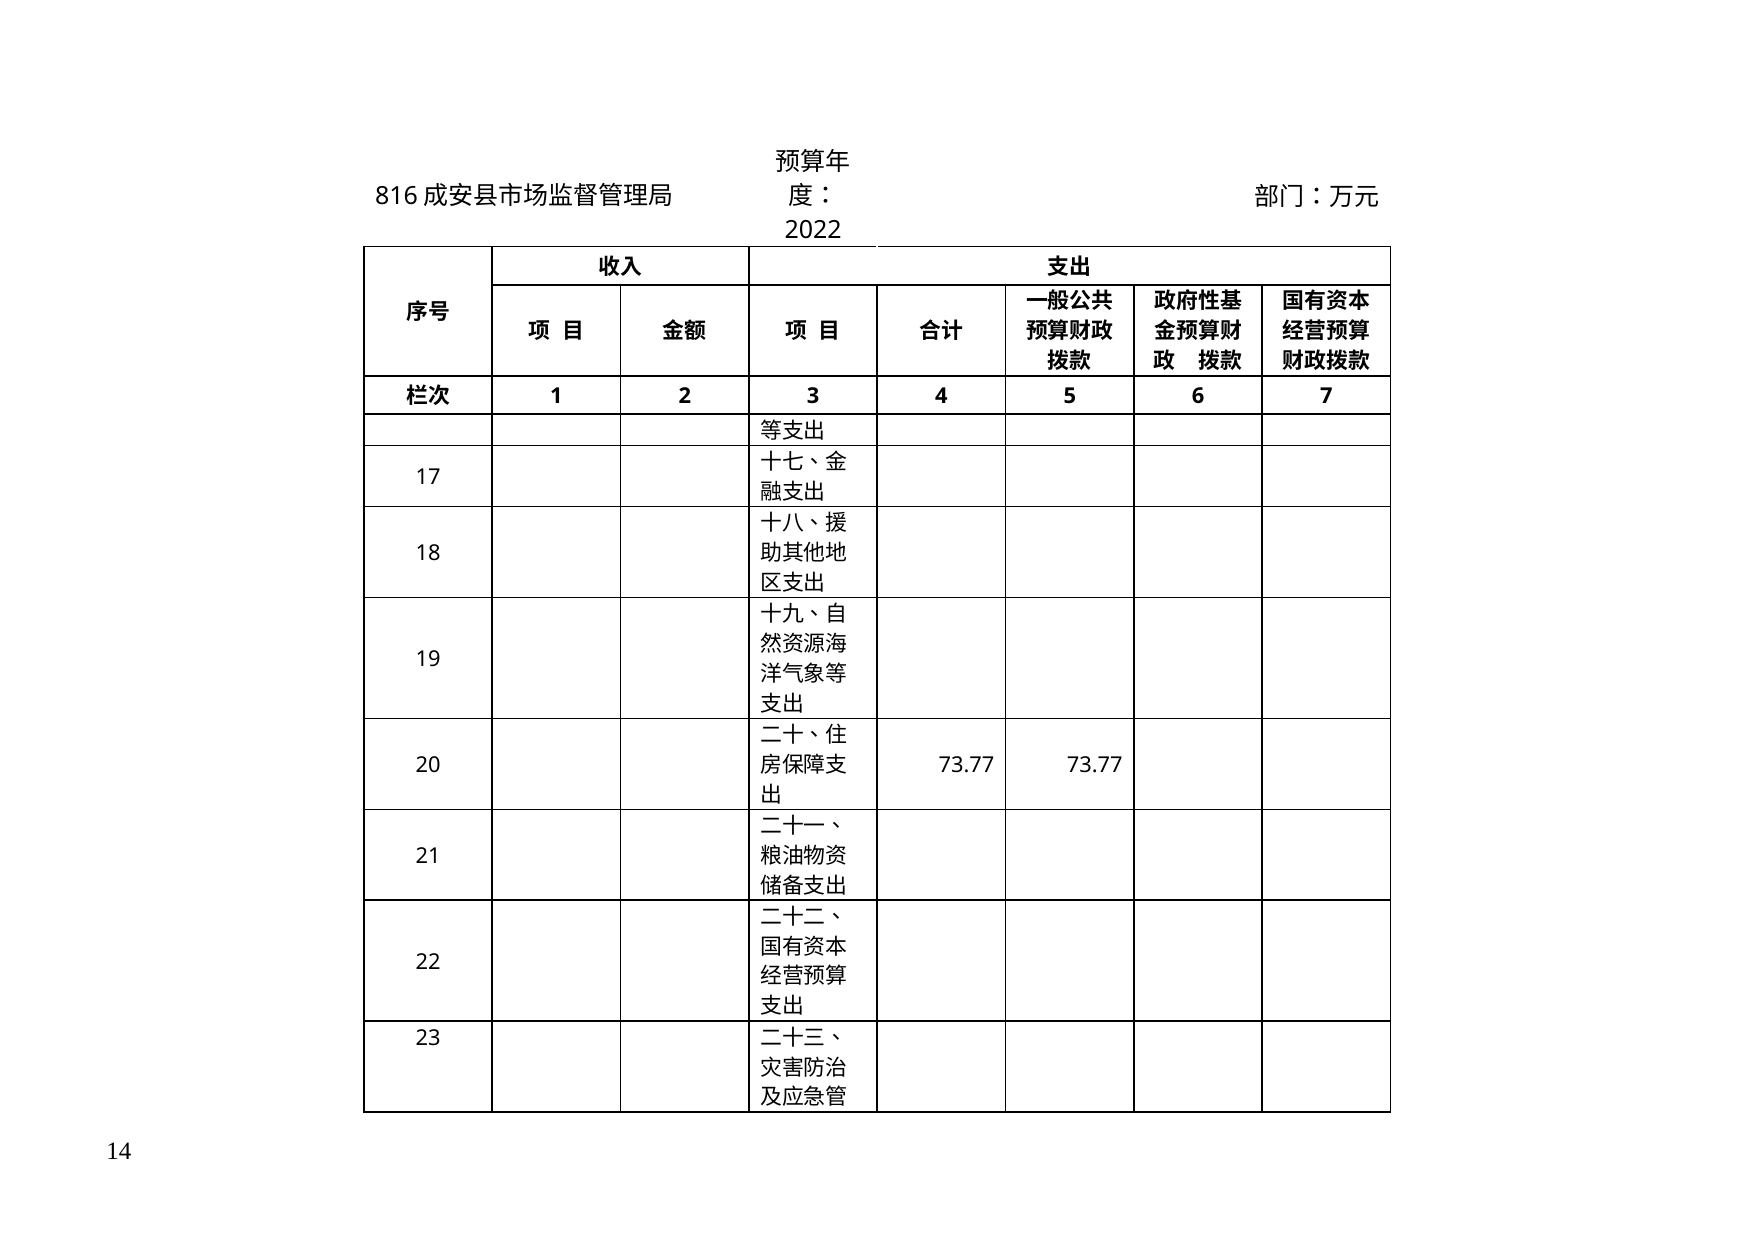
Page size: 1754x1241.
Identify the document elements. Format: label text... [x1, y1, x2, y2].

table_cell [493, 598, 620, 717]
table_cell 二十三、灾害防治及应急管理支出 [750, 1022, 876, 1111]
table_cell [1006, 810, 1133, 899]
table_header 预算年度：2022 [750, 143, 876, 246]
table_cell [493, 507, 620, 597]
table_cell 2 [621, 377, 748, 413]
table_cell [1135, 901, 1261, 1020]
table_cell [621, 446, 748, 506]
table_cell [621, 901, 748, 1020]
table_cell 17 [365, 446, 491, 506]
table_cell 4 [878, 377, 1005, 413]
table_cell [493, 446, 620, 506]
table_cell [493, 415, 620, 445]
table_cell 项 目 [493, 286, 620, 375]
table_cell 合计 [878, 286, 1005, 375]
table_cell [621, 598, 748, 717]
table_cell [493, 901, 620, 1020]
table_cell [493, 1022, 620, 1111]
table_cell [1006, 415, 1133, 445]
table_cell 十八、援助其他地区支出 [750, 507, 876, 597]
table_cell [1006, 901, 1133, 1020]
table_cell 二十、住房保障支出 [750, 719, 876, 808]
table_cell [1263, 719, 1390, 808]
table_cell 16 [365, 415, 491, 445]
table_cell 金额 [621, 286, 748, 375]
table_cell [1135, 810, 1261, 899]
table_cell 序号 [365, 247, 491, 375]
table_cell [493, 719, 620, 808]
table_cell [1135, 446, 1261, 506]
table_cell [1006, 598, 1133, 717]
table_cell [878, 415, 1005, 445]
table_cell 18 [365, 507, 491, 597]
table_cell [621, 1022, 748, 1111]
table_cell [878, 901, 1005, 1020]
table_cell 21 [365, 810, 491, 899]
table_cell [1135, 415, 1261, 445]
table_header 816成安县市场监督管理局 [365, 143, 748, 246]
table_cell [1263, 598, 1390, 717]
table_cell [878, 810, 1005, 899]
table_cell [1263, 446, 1390, 506]
table_cell [878, 507, 1005, 597]
table_cell 收入 [493, 247, 748, 284]
table_cell [1135, 719, 1261, 808]
table_cell 国有资本经营预算财政拨款 [1263, 286, 1390, 375]
table_cell 73.77 [1006, 719, 1133, 808]
table_cell [493, 810, 620, 899]
table_cell [1263, 507, 1390, 597]
table_cell [1263, 415, 1390, 445]
table_cell 十六、商业服务业等支出 [750, 415, 876, 445]
table_cell 栏次 [365, 377, 491, 413]
table_cell [1135, 598, 1261, 717]
table_cell [1006, 1022, 1133, 1111]
table_cell [1135, 1022, 1261, 1111]
table_cell 6 [1135, 377, 1261, 413]
table_cell [621, 507, 748, 597]
table_cell 政府性基金预算财政 拨款 [1135, 286, 1261, 375]
table_cell [878, 446, 1005, 506]
table_cell 1 [493, 377, 620, 413]
table_cell 73.77 [878, 719, 1005, 808]
table_cell 支出 [750, 247, 1390, 284]
table_cell 20 [365, 719, 491, 808]
table_cell 5 [1006, 377, 1133, 413]
table_cell 一般公共预算财政拨款 [1006, 286, 1133, 375]
table_cell [1263, 810, 1390, 899]
table_cell [1135, 507, 1261, 597]
table_cell [878, 1022, 1005, 1111]
table_cell [621, 719, 748, 808]
table_cell 二十一、粮油物资储备支出 [750, 810, 876, 899]
table_cell [1263, 1022, 1390, 1111]
table_cell 二十二、国有资本经营预算支出 [750, 901, 876, 1020]
table_cell 19 [365, 598, 491, 717]
table_cell 项 目 [750, 286, 876, 375]
table_cell [1263, 901, 1390, 1020]
table_cell 十九、自然资源海洋气象等支出 [750, 598, 876, 717]
table_cell 3 [750, 377, 876, 413]
table_cell [1006, 446, 1133, 506]
table_cell [878, 598, 1005, 717]
table_cell [621, 810, 748, 899]
table_header 部门：万元 [878, 143, 1390, 246]
table_cell 23 [365, 1022, 491, 1111]
table_cell 7 [1263, 377, 1390, 413]
table_cell [1006, 507, 1133, 597]
table_cell [621, 415, 748, 445]
table_cell 22 [365, 901, 491, 1020]
table_cell 十七、金融支出 [750, 446, 876, 506]
